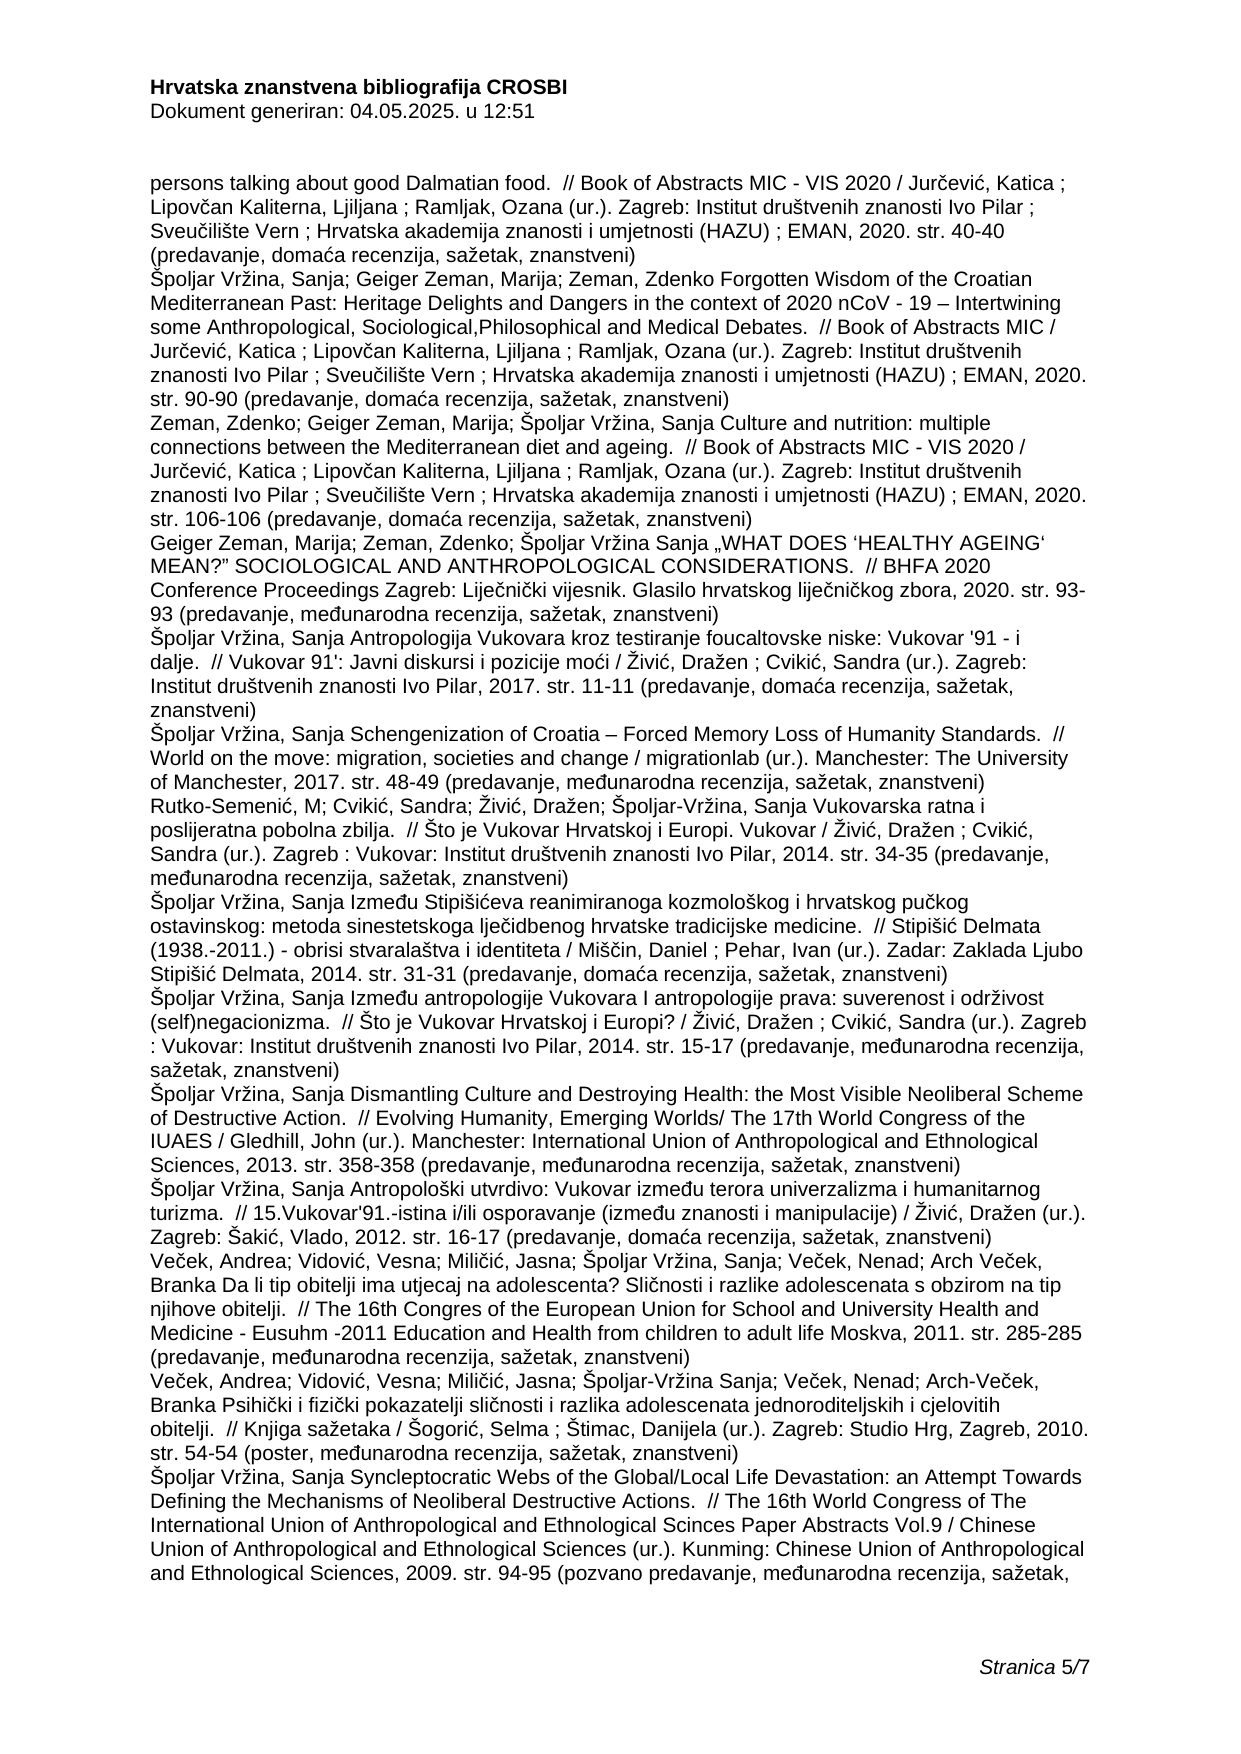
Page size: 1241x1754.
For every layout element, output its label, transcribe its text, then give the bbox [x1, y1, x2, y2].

text Geiger Zeman, Marija; Zeman, Zdenko; Špoljar Vržina Sanja [150, 530, 1090, 626]
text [150, 1465, 1090, 1584]
text Veček, Andrea; Vidović, Vesna; Miličić, Jasna; Špoljar-Vržina Sanja; Veček, Nenad; Arch-Veček, Branka [150, 1369, 1090, 1465]
text Veček, Andrea; Vidović, Vesna; Miličić, Jasna; Špoljar Vržina, Sanja; Veček, Nenad; Arch Veček, Branka [150, 1249, 1090, 1369]
text Špoljar Vržina, Sanja [150, 986, 1090, 1081]
text Špoljar Vržina, Sanja [150, 722, 1090, 794]
text Rutko-Semenić, M; Cvikić, Sandra; Živić, Dražen; Špoljar-Vržina, Sanja [150, 794, 1090, 890]
text Špoljar Vržina, Sanja [150, 1177, 1090, 1249]
text Špoljar Vržina, Sanja [150, 1081, 1090, 1177]
text Zeman, Zdenko; Geiger Zeman, Marija; Špoljar Vržina, Sanja [150, 411, 1090, 530]
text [150, 267, 1090, 411]
text Špoljar Vržina, Sanja [150, 890, 1090, 986]
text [150, 171, 1090, 267]
text Špoljar Vržina, Sanja [150, 626, 1090, 722]
